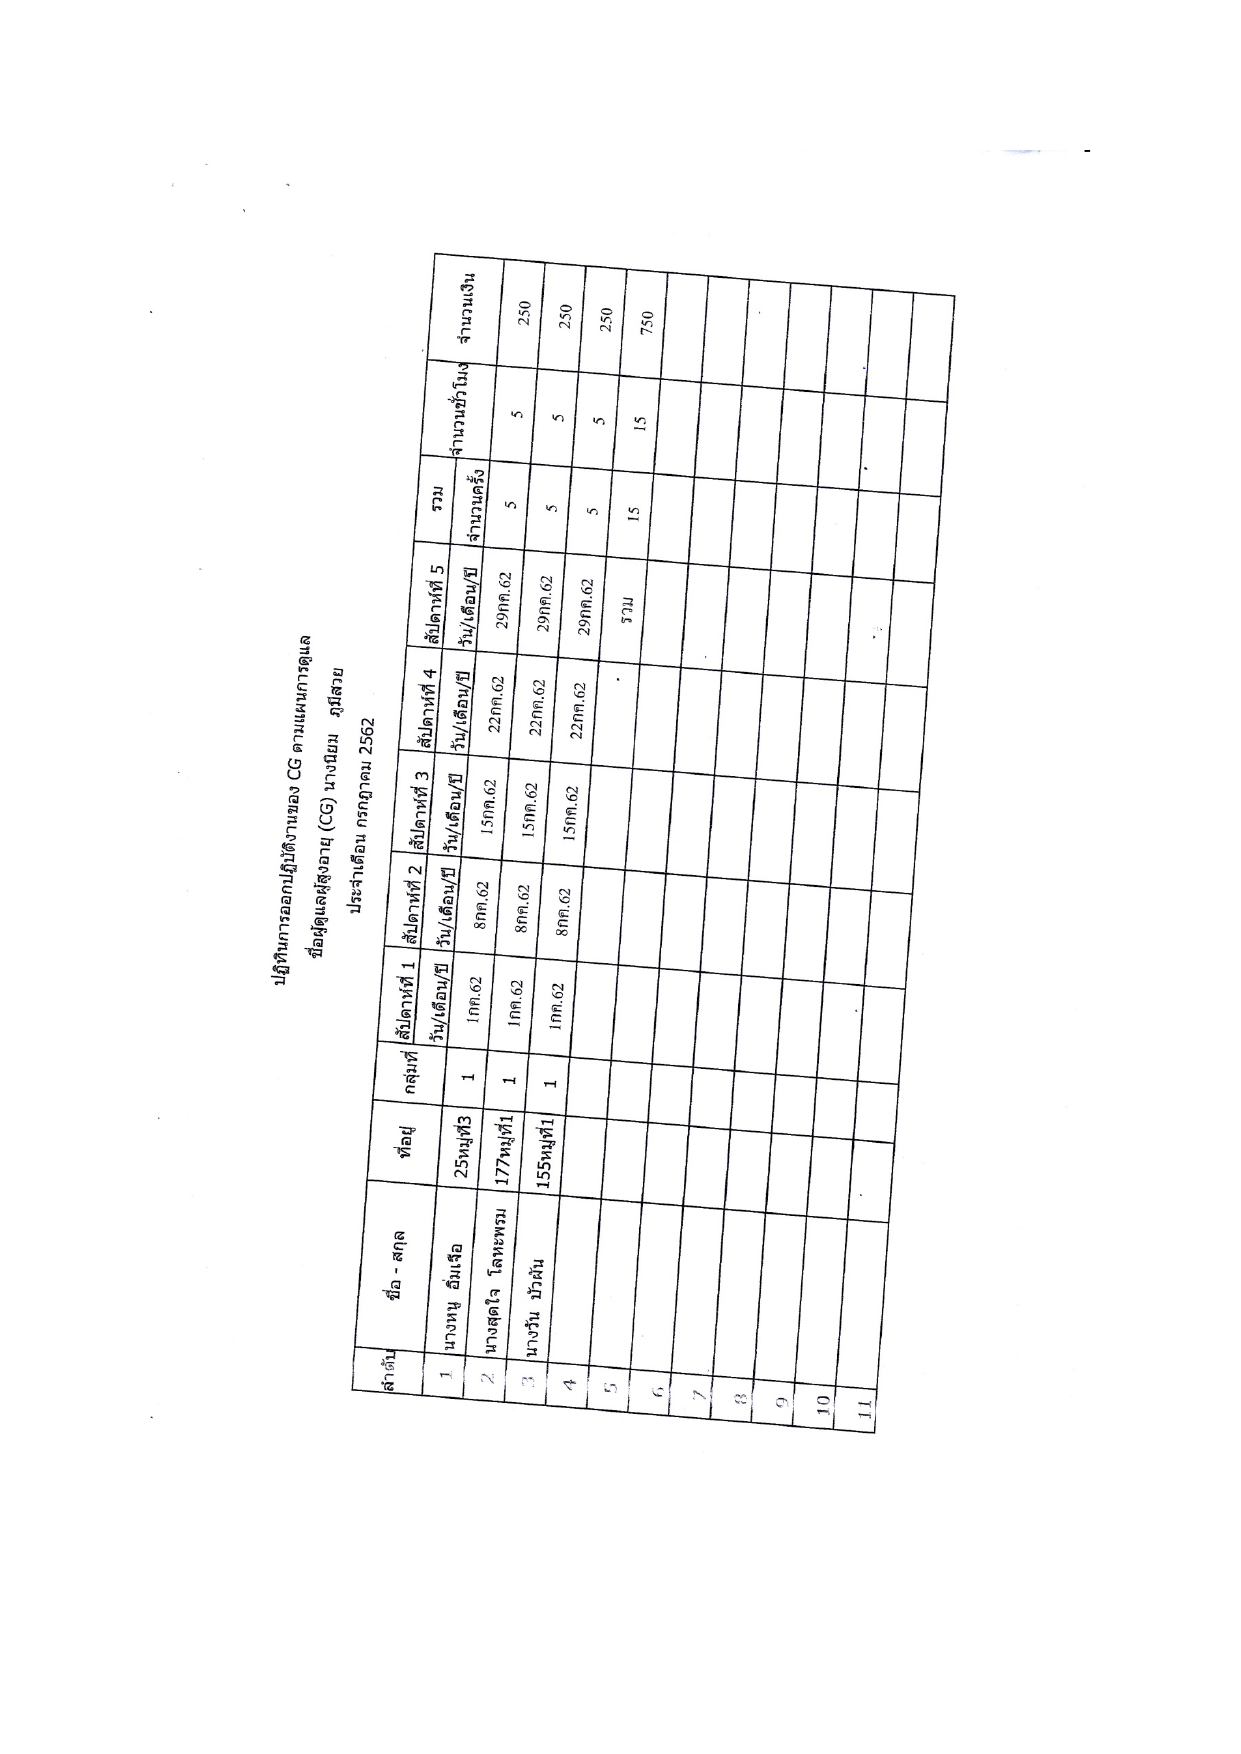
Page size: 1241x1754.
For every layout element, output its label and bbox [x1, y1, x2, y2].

picture [150, 150, 1091, 1468]
